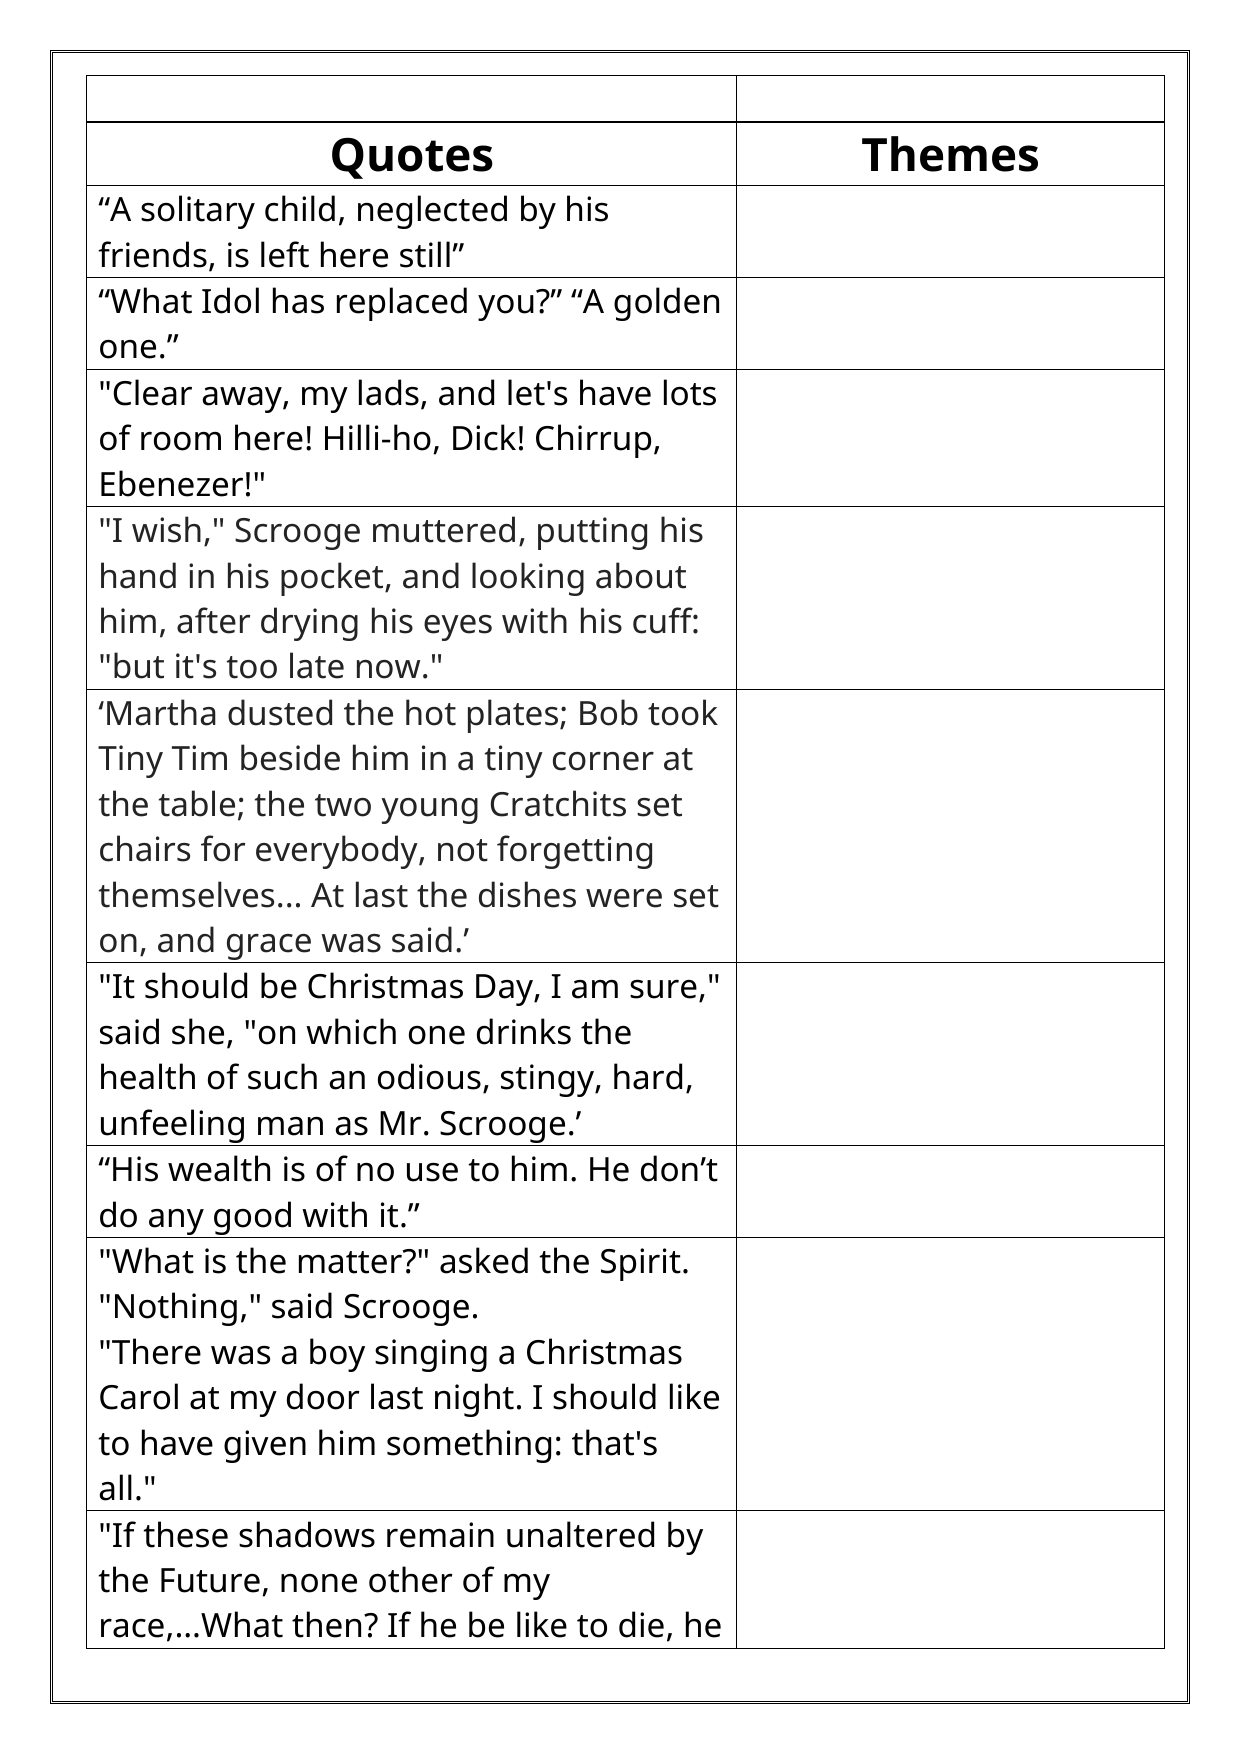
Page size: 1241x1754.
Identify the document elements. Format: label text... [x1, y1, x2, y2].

table_cell [737, 1146, 1164, 1237]
table_cell [737, 690, 1164, 962]
table_cell Quotes [87, 123, 736, 185]
table_cell [737, 76, 1164, 121]
table_cell [737, 1511, 1164, 1648]
table_cell [737, 370, 1164, 506]
table_cell [737, 278, 1164, 369]
table_cell [737, 186, 1164, 277]
table_cell "Clear away, my lads, and let's have lots of room here! Hilli-ho, Dick! Chirrup, Ebenezer!" [87, 370, 736, 506]
table_cell [737, 963, 1164, 1145]
table_cell "It should be Christmas Day, I am sure," said she, "on which one drinks the health of such an odious, stingy, hard, unfeeling man as Mr. Scrooge.’ [87, 963, 736, 1145]
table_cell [87, 1511, 736, 1648]
table_cell “A solitary child, neglected by his friends, is left here still” [87, 186, 736, 277]
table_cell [87, 76, 736, 121]
table_cell [737, 1238, 1164, 1510]
table_cell “What Idol has replaced you?” “A golden one.” [87, 278, 736, 369]
table_cell "What is the matter?" asked the Spirit. "Nothing," said Scrooge. "There was a boy singing a Christmas Carol at my door last night. I should like to have given him something: that's all." [87, 1238, 736, 1510]
table_cell “His wealth is of no use to him. He don’t do any good with it.” [87, 1146, 736, 1237]
table_cell Themes [737, 123, 1164, 185]
table_cell "I wish," Scrooge muttered, putting his hand in his pocket, and looking about him, after drying his eyes with his cuff: "but it's too late now." [87, 507, 736, 689]
table_cell ‘Martha dusted the hot plates; Bob took Tiny Tim beside him in a tiny corner at the table; the two young Cratchits set chairs for everybody, not forgetting themselves... At last the dishes were set on, and grace was said.’ [87, 690, 736, 962]
table_cell [737, 507, 1164, 689]
